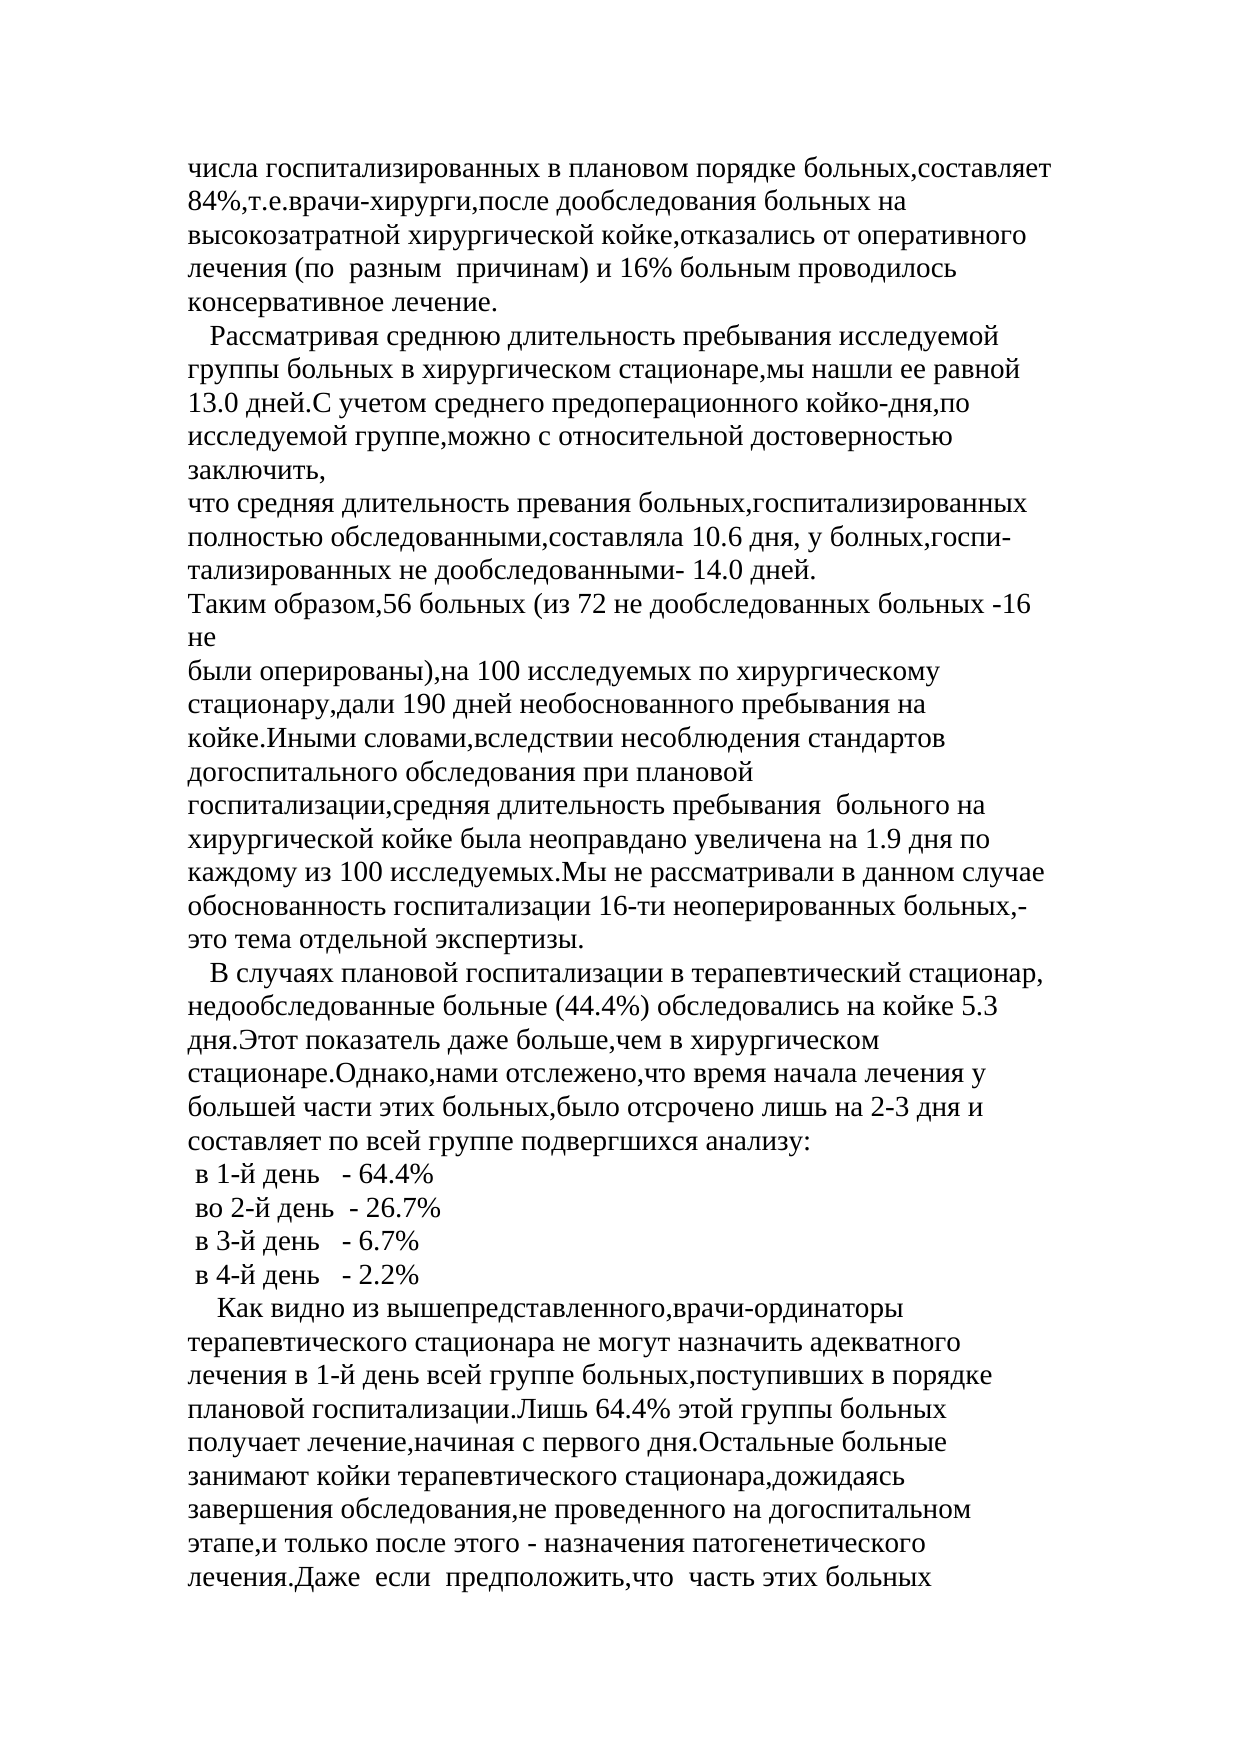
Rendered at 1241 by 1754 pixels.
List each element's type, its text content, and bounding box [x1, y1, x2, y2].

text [187, 1290, 1053, 1592]
text во 2-й день - 26.7% [187, 1190, 1053, 1223]
text в 1-й день - 64.4% [187, 1156, 1053, 1190]
text в 4-й день - 2.2% [187, 1257, 1053, 1290]
text Рассматривая среднюю длительность пребывания исследуемой группы больных в хирургическом стационаре,мы нашли ее равной 13.0 дней.С учетом среднего предоперационного койко-дня,по исследуемой группе,можно с относительной достоверностью заключить, [187, 318, 1053, 485]
text недообследованные больные (44.4%) обследовались на койке 5.3 дня.Этот показатель даже больше,чем в хирургическом стационаре.Однако,нами отслежено,что время начала лечения у большей части этих больных,было отсрочено лишь на 2-3 дня и составляет по всей группе подвергшихся анализу: [187, 988, 1053, 1156]
text в 3-й день - 6.7% [187, 1223, 1053, 1257]
text что средняя длительность превания больных,госпитализированных полностью обследованными,составляла 10.6 дня, у болных,госпи- [187, 485, 1053, 552]
text Таким образом,56 больных (из 72 не дообследованных больных -16 не [187, 586, 1053, 653]
text были оперированы),на 100 исследуемых по хирургическому стационару,дали 190 дней необоснованного пребывания на койке.Иными словами,вследствии несоблюдения стандартов догоспитального обследования при плановой госпитализации,средняя длительность пребывания больного на хирургической койке была неоправдано увеличена на 1.9 дня по каждому из 100 исследуемых.Мы не рассматривали в данном случае обоснованность госпитализации 16-ти неоперированных больных,-это тема отдельной экспертизы. [187, 653, 1053, 955]
text В случаях плановой госпитализации в терапевтический стационар, [187, 955, 1053, 988]
text тализированных не дообследованными- 14.0 дней. [187, 552, 1053, 586]
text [187, 150, 1053, 318]
